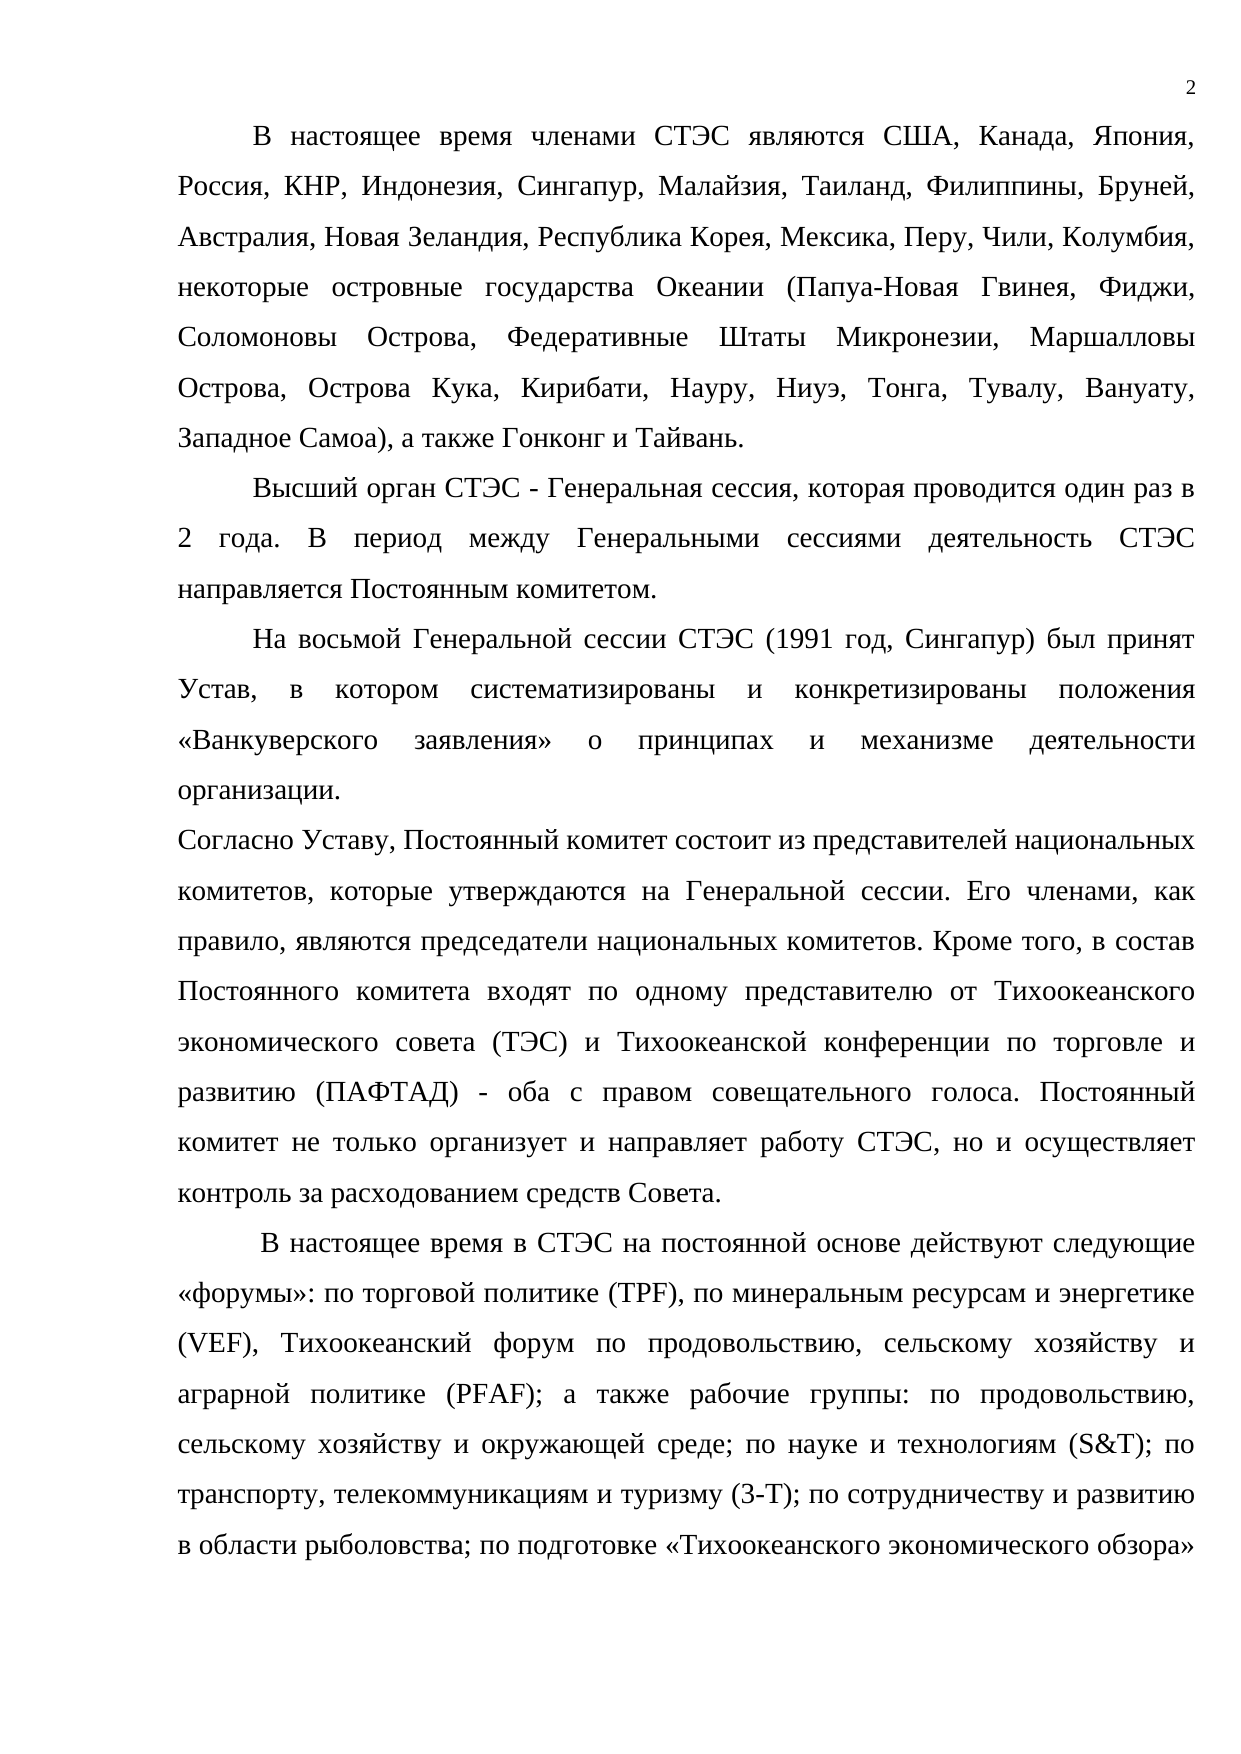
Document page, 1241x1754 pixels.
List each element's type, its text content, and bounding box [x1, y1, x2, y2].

text На восьмой Генеральной сессии СТЭС (1991 год, Сингапур) был принят Устав, в котором систематизированы и конкретизированы положения «Ванкуверского заявления» о принципах и механизме деятельности организации. Согласно Уставу, Постоянный комитет состоит из представителей национальных комитетов, которые утверждаются на Генеральной сессии. Его членами, как правило, являются председатели национальных комитетов. Кроме того, в состав Постоянного комитета входят по одному представителю от Тихоокеанского экономического совета (ТЭС) и Тихоокеанской конференции по торговле и развитию (ПАФТАД) - оба с правом совещательного голоса. Постоянный комитет не только организует и направляет работу СТЭС, но и осуществляет контроль за расходованием средств Совета. [177, 621, 1196, 1208]
text В настоящее время членами СТЭС являются США, Канада, Япония, Россия, КНР, Индонезия, Сингапур, Малайзия, Таиланд, Филиппины, Бруней, Австралия, Новая Зеландия, Республика Корея, Мексика, Перу, Чили, Колумбия, некоторые островные государства Океании (Папуа-Новая Гвинея, Фиджи, Соломоновы Острова, Федеративные Штаты Микронезии, Маршалловы Острова, Острова Кука, Кирибати, Науру, Ниуэ, Тонга, Тувалу, Вануату, Западное Самоа), а также Гонконг и Тайвань. [177, 118, 1196, 453]
text Высший орган СТЭС - Генеральная сессия, которая проводится один раз в 2 года. В период между Генеральными сессиями деятельность СТЭС направляется Постоянным комитетом. [177, 470, 1196, 604]
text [177, 1225, 1196, 1560]
